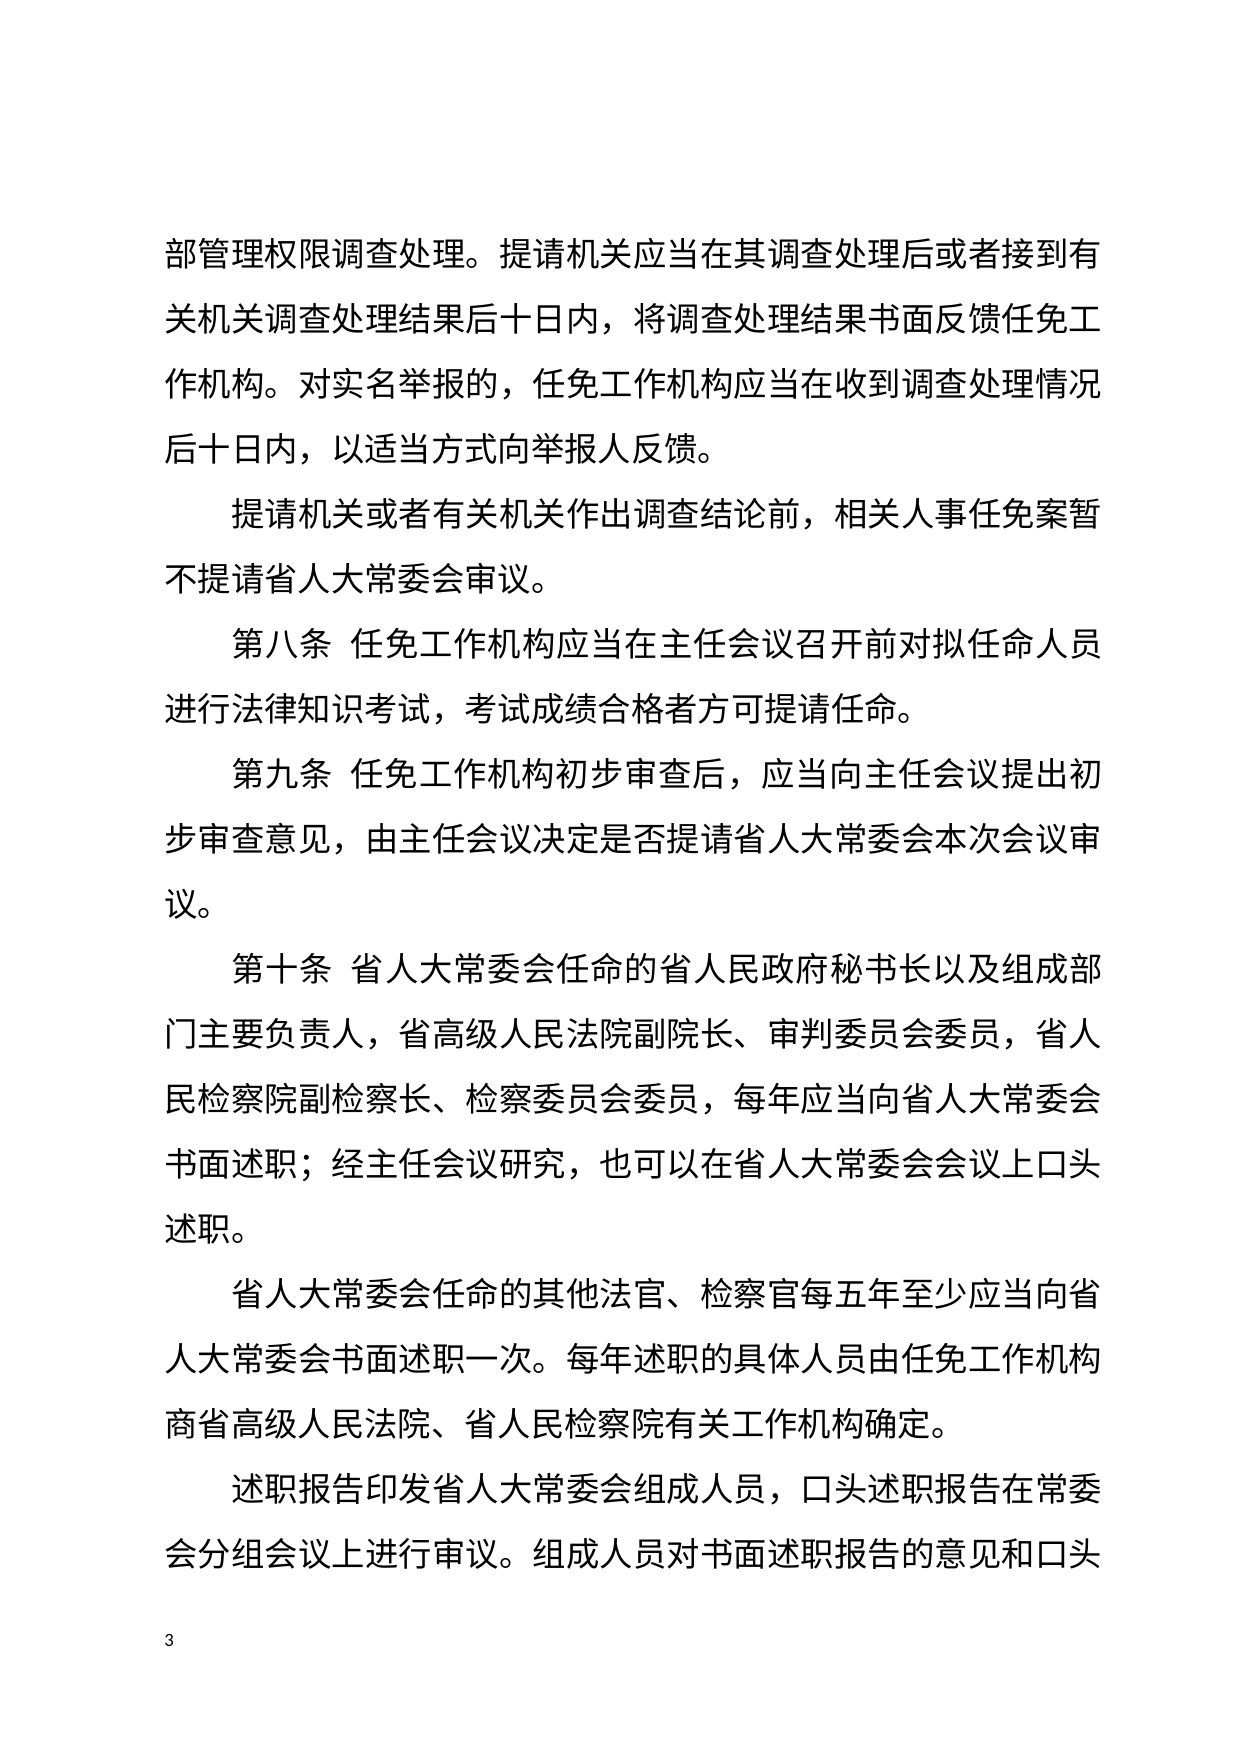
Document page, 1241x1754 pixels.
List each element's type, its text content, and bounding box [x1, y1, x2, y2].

text 提请机关或者有关机关作出调查结论前，相关人事任免案暂不提请省人大常委会审议。 [164, 479, 1105, 609]
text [164, 219, 1105, 479]
text 第九条 任免工作机构初步审查后，应当向主任会议提出初步审查意见，由主任会议决定是否提请省人大常委会本次会议审议。 [164, 739, 1105, 934]
text 省人大常委会任命的其他法官、检察官每五年至少应当向省人大常委会书面述职一次。每年述职的具体人员由任免工作机构商省高级人民法院、省人民检察院有关工作机构确定。 [164, 1259, 1105, 1454]
text 第八条 任免工作机构应当在主任会议召开前对拟任命人员进行法律知识考试，考试成绩合格者方可提请任命。 [164, 609, 1105, 739]
text 第十条 省人大常委会任命的省人民政府秘书长以及组成部门主要负责人，省高级人民法院副院长、审判委员会委员，省人民检察院副检察长、检察委员会委员，每年应当向省人大常委会书面述职；经主任会议研究，也可以在省人大常委会会议上口头述职。 [164, 934, 1105, 1259]
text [164, 1454, 1105, 1584]
